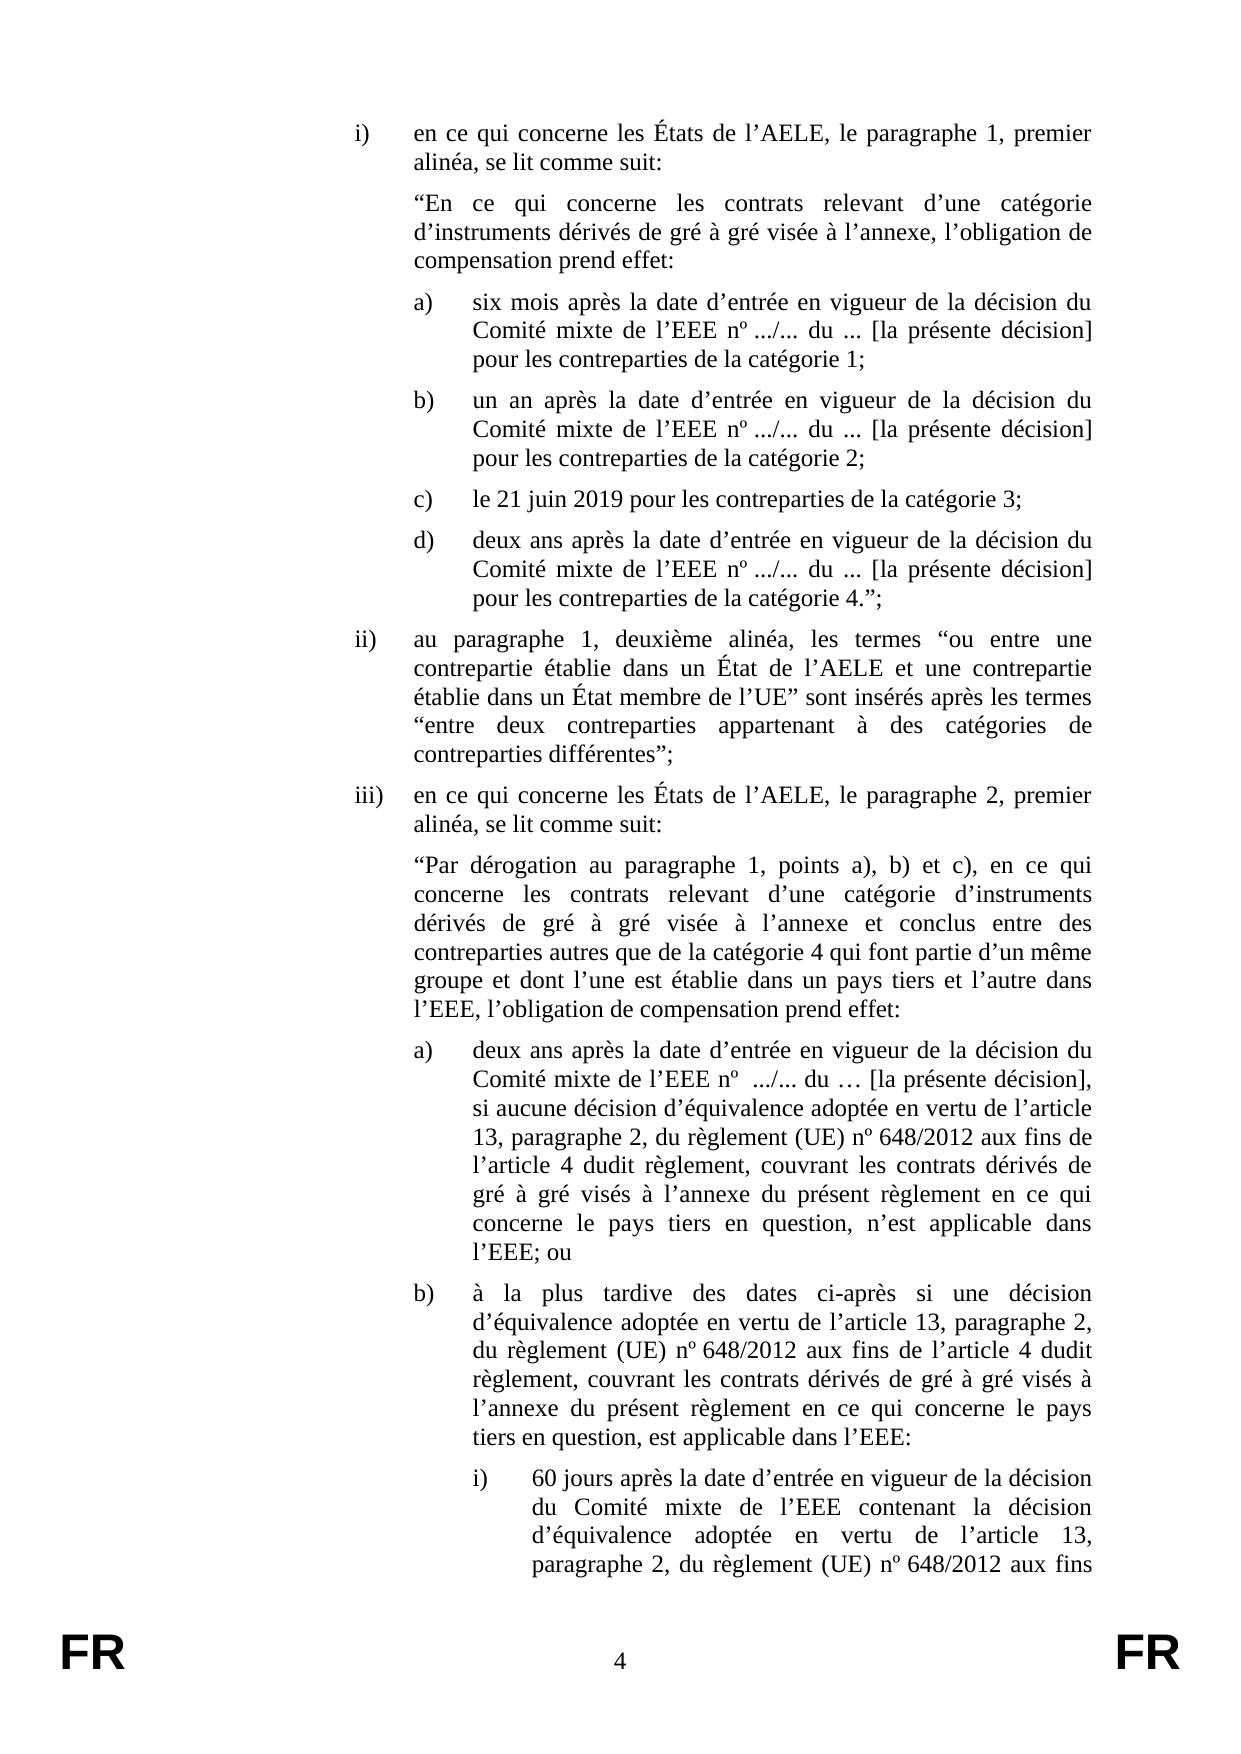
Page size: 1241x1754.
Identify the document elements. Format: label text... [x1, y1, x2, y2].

text ii) au paragraphe 1, deuxième alinéa, les termes “ou entre une contrepartie établie dans un État de l’AELE et une contrepartie établie dans un État membre de l’UE” sont insérés après les termes “entre deux contreparties appartenant à des catégories de contreparties différentes”; [354, 624, 1093, 768]
text i) en ce qui concerne les États de l’AELE, le paragraphe 1, premier alinéa, se lit comme suit: [354, 118, 1093, 176]
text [472, 1463, 1093, 1578]
text “Par dérogation au paragraphe 1, points a), b) et c), en ce qui concerne les contrats relevant d’une catégorie d’instruments dérivés de gré à gré visée à l’annexe et conclus entre des contreparties autres que de la catégorie 4 qui font partie d’un même groupe et dont l’une est établie dans un pays tiers et l’autre dans l’EEE, l’obligation de compensation prend effet: [413, 851, 1093, 1023]
text a) six mois après la date d’entrée en vigueur de la décision du Comité mixte de l’EEE nº .../... du ... [la présente décision] pour les contreparties de la catégorie 1; [413, 287, 1093, 373]
text a) deux ans après la date d’entrée en vigueur de la décision du Comité mixte de l’EEE nº .../... du … [la présente décision], si aucune décision d’équivalence adoptée en vertu de l’article 13, paragraphe 2, du règlement (UE) nº 648/2012 aux fins de l’article 4 dudit règlement, couvrant les contrats dérivés de gré à gré visés à l’annexe du présent règlement en ce qui concerne le pays tiers en question, n’est applicable dans l’EEE; ou [413, 1036, 1093, 1266]
text iii) en ce qui concerne les États de l’AELE, le paragraphe 2, premier alinéa, se lit comme suit: [354, 781, 1093, 838]
text c) le 21 juin 2019 pour les contreparties de la catégorie 3; [413, 484, 1093, 513]
text d) deux ans après la date d’entrée en vigueur de la décision du Comité mixte de l’EEE nº .../... du ... [la présente décision] pour les contreparties de la catégorie 4.”; [413, 526, 1093, 612]
text b) à la plus tardive des dates ci-après si une décision d’équivalence adoptée en vertu de l’article 13, paragraphe 2, du règlement (UE) nº 648/2012 aux fins de l’article 4 dudit règlement, couvrant les contrats dérivés de gré à gré visés à l’annexe du présent règlement en ce qui concerne le pays tiers en question, est applicable dans l’EEE: [413, 1278, 1093, 1451]
text “En ce qui concerne les contrats relevant d’une catégorie d’instruments dérivés de gré à gré visée à l’annexe, l’obligation de compensation prend effet: [413, 188, 1093, 274]
text b) un an après la date d’entrée en vigueur de la décision du Comité mixte de l’EEE nº .../... du ... [la présente décision] pour les contreparties de la catégorie 2; [413, 386, 1093, 472]
